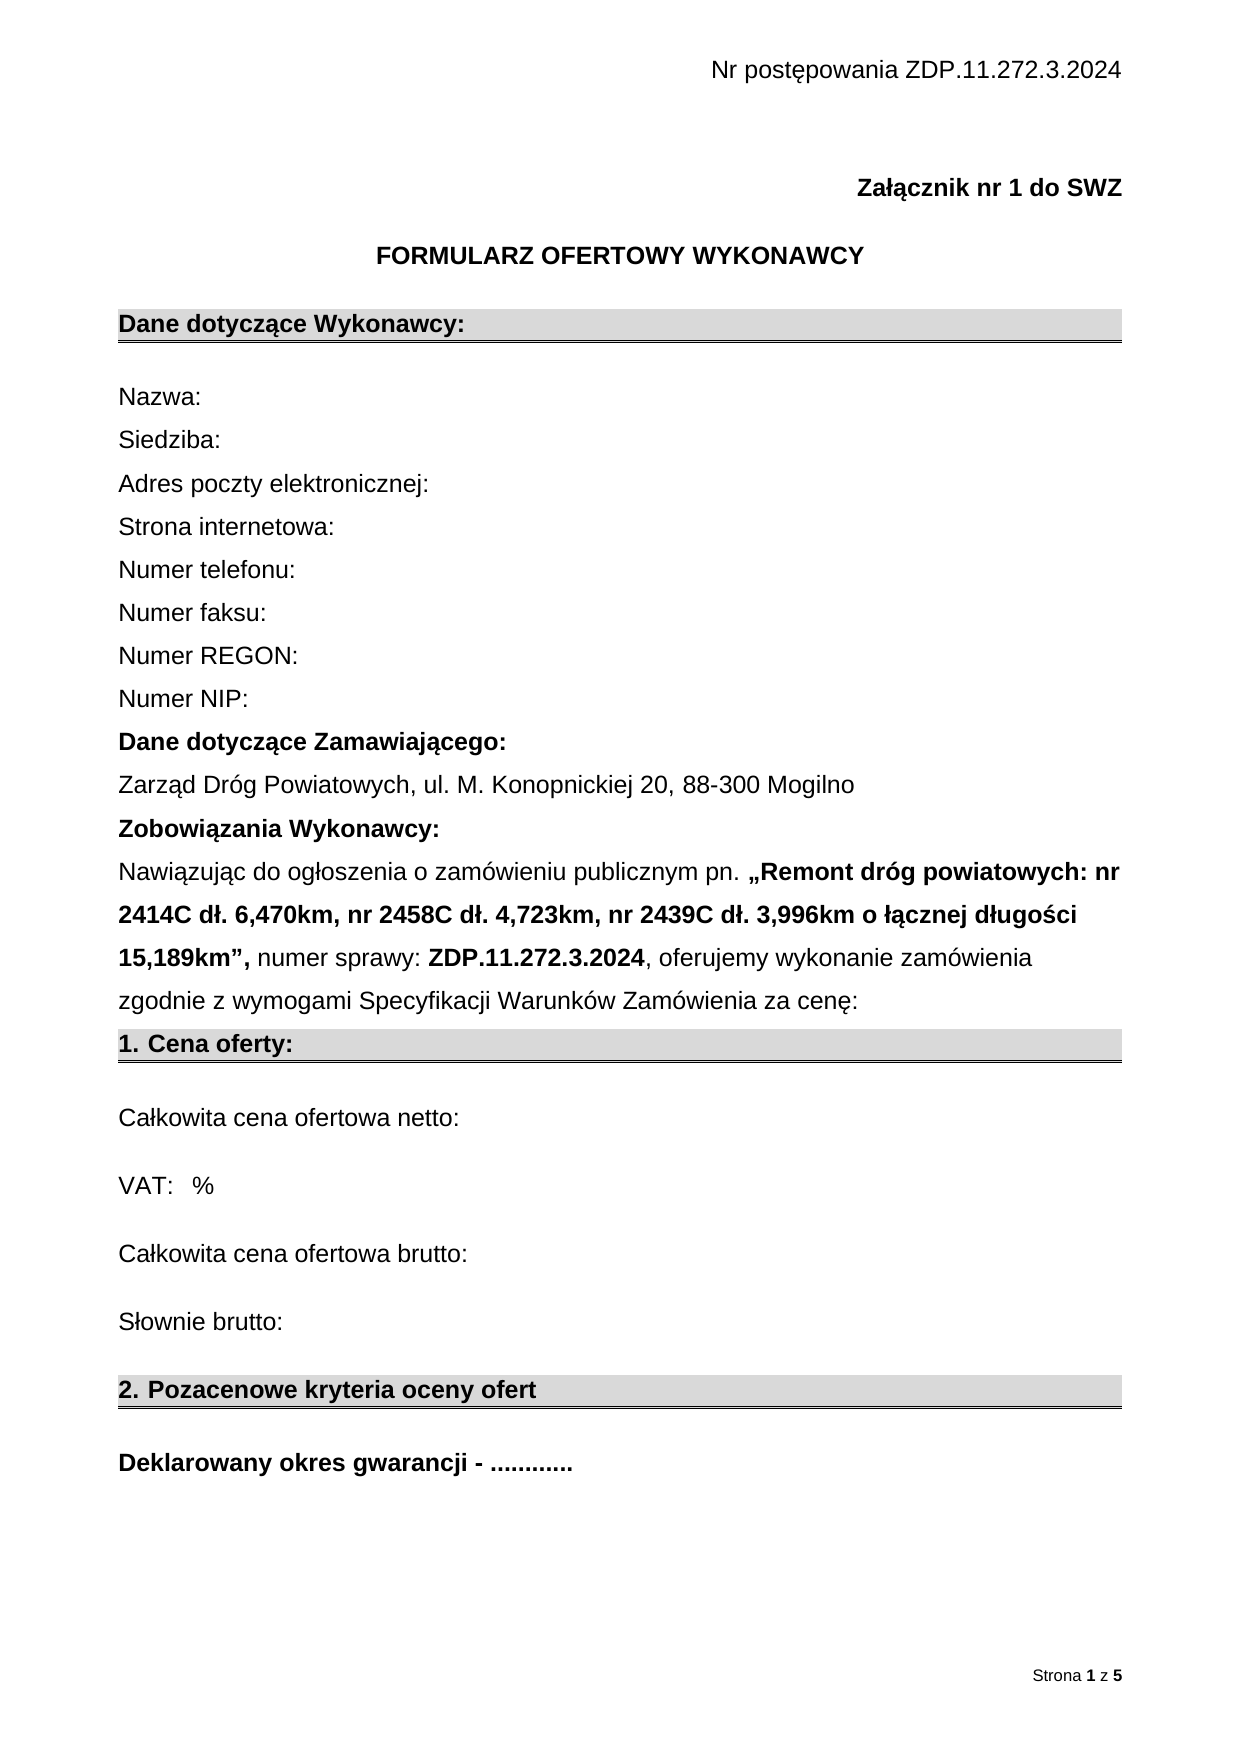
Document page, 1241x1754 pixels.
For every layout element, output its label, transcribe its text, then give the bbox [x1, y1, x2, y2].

text VAT: % [118, 1171, 1122, 1199]
text Załącznik nr 1 do SWZ [118, 173, 1122, 201]
text Numer NIP: [118, 684, 1122, 713]
text Deklarowany okres gwarancji - ............ [118, 1448, 1122, 1477]
list Pozacenowe kryteria oceny ofert [118, 1375, 1122, 1406]
list Cena oferty: [118, 1029, 1122, 1060]
text Siedziba: [118, 425, 1122, 454]
text Adres poczty elektronicznej: [118, 468, 1122, 497]
text Strona internetowa: [118, 512, 1122, 540]
text FORMULARZ OFERTOWY WYKONAWCY [118, 241, 1122, 269]
text Nazwa: [118, 382, 1122, 411]
text Zobowiązania Wykonawcy: [118, 813, 1122, 842]
text Numer telefonu: [118, 555, 1122, 583]
text Zarząd Dróg Powiatowych, ul. M. Konopnickiej 20, 88-300 Mogilno [718, 770, 1122, 799]
text Całkowita cena ofertowa brutto: [118, 1239, 1122, 1267]
text Numer REGON: [118, 641, 1122, 670]
text Całkowita cena ofertowa netto: [118, 1102, 1122, 1131]
text Słownie brutto: [118, 1307, 1122, 1336]
text Nawiązując do ogłoszenia o zamówieniu publicznym pn. „Remont dróg powiatowych: nr 2414C dł. 6,470km, nr 2458C dł. 4,723km, nr 2439C dł. 3,996km o łącznej długości 15,189km”, numer sprawy: ZDP.11.272.3.2024, oferujemy wykonanie zamówienia zgodnie z wymogami Specyfikacji Warunków Zamówienia za cenę: [118, 857, 1122, 1015]
text Dane dotyczące Wykonawcy: [118, 309, 1122, 340]
text Dane dotyczące Zamawiającego: [118, 727, 1122, 756]
text Numer faksu: [118, 598, 1122, 627]
text Zarząd Dróg Powiatowych, ul. M. Konopnickiej 20, 88-300 Mogilno [118, 770, 682, 799]
